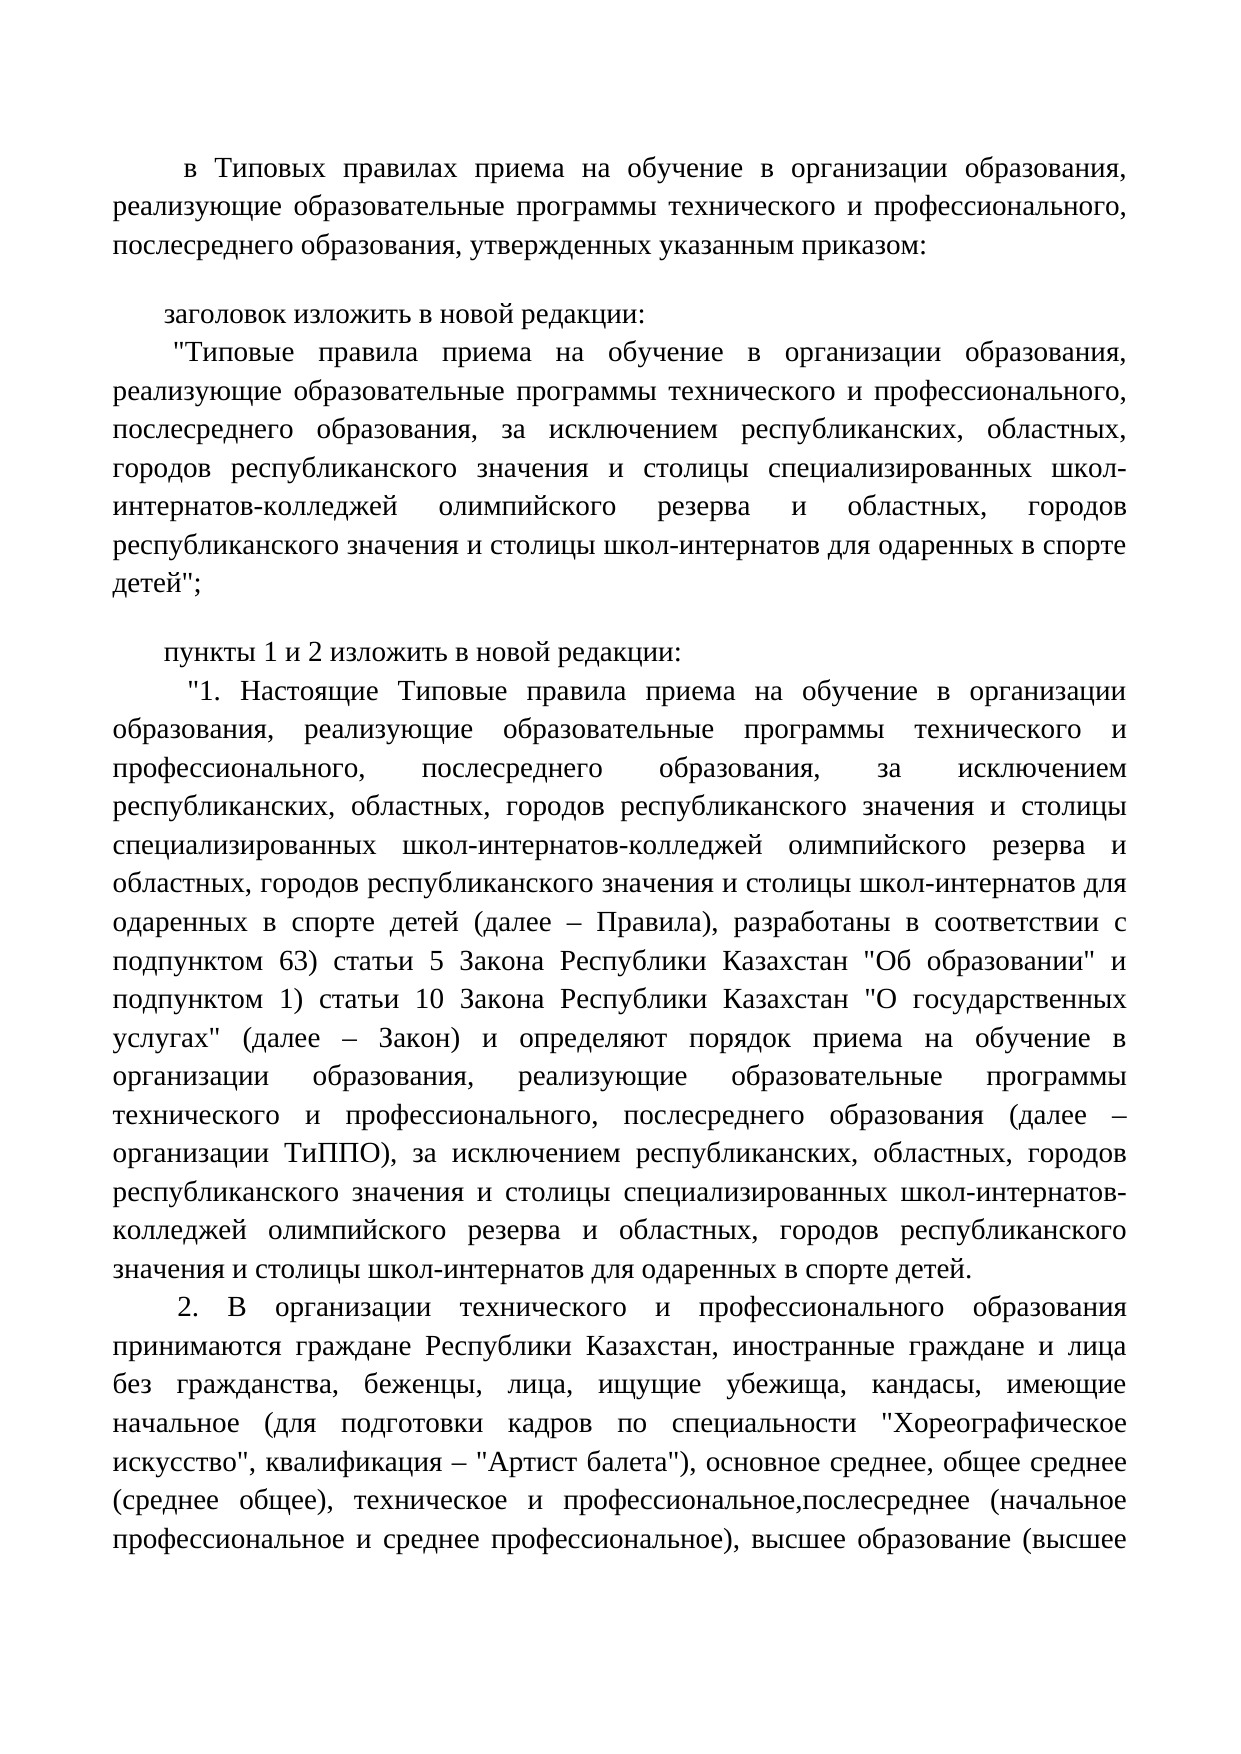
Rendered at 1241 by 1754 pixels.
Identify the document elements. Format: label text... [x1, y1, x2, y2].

text в Типовых правилах приема на обучение в организации образования, реализующие образовательные программы технического и профессионального, послесреднего образования, утвержденных указанным приказом: [112, 150, 1128, 261]
text "Типовые правила приема на обучение в организации образования, реализующие образовательные программы технического и профессионального, послесреднего образования, за исключением республиканских, областных, городов республиканского значения и столицы специализированных школ-интернатов-колледжей олимпийского резерва и областных, городов республиканского значения и столицы школ-интернатов для одаренных в спорте детей"; [112, 334, 1128, 599]
text пункты 1 и 2 изложить в новой редакции: [112, 634, 1128, 668]
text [112, 1289, 1128, 1554]
text "1. Настоящие Типовые правила приема на обучение в организации образования, реализующие образовательные программы технического и профессионального, послесреднего образования, за исключением республиканских, областных, городов республиканского значения и столицы специализированных школ-интернатов-колледжей олимпийского резерва и областных, городов республиканского значения и столицы школ-интернатов для одаренных в спорте детей (далее – Правила), разработаны в соответствии с подпунктом 63) статьи 5 Закона Республики Казахстан "Об образовании" и подпунктом 1) статьи 10 Закона Республики Казахстан "О государственных услугах" (далее – Закон) и определяют порядок приема на обучение в организации образования, реализующие образовательные программы технического и профессионального, послесреднего образования (далее – организации ТиППО), за исключением республиканских, областных, городов республиканского значения и столицы специализированных школ-интернатов-колледжей олимпийского резерва и областных, городов республиканского значения и столицы школ-интернатов для одаренных в спорте детей. [112, 673, 1128, 1284]
text заголовок изложить в новой редакции: [112, 296, 1128, 329]
